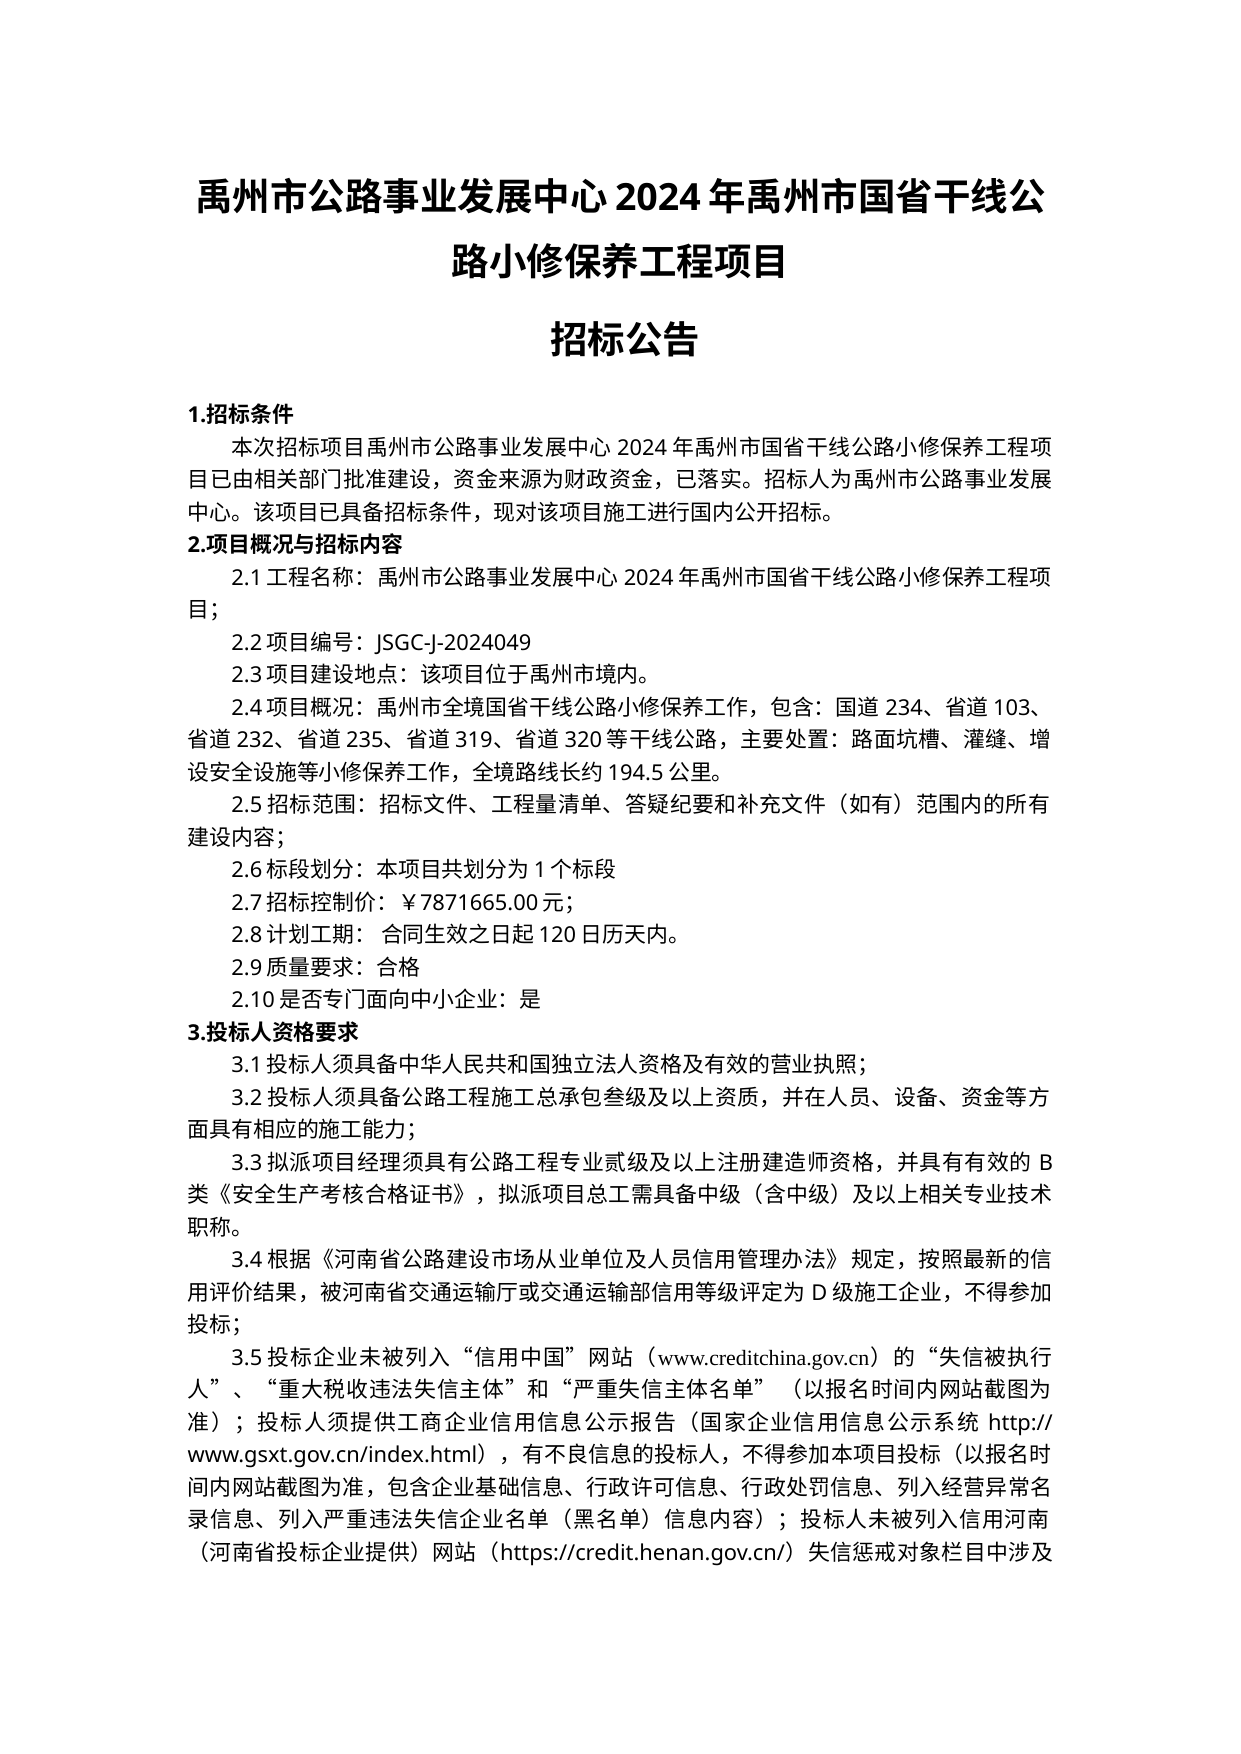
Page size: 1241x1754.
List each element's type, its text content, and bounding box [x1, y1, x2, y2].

text 2.5招标范围：招标文件、工程量清单、答疑纪要和补充文件（如有）范围内的所有建设内容； [187, 787, 1053, 852]
text 3.4根据《河南省公路建设市场从业单位及人员信用管理办法》规定，按照最新的信用评价结果，被河南省交通运输厅或交通运输部信用等级评定为D级施工企业，不得参加投标； [187, 1242, 1053, 1339]
text 招标公告 [187, 304, 1053, 369]
text 禹州市公路事业发展中心2024年禹州市国省干线公路小修保养工程项目 [187, 162, 1053, 292]
text 2.10是否专门面向中小企业：是 [187, 982, 1053, 1014]
text 2.1工程名称：禹州市公路事业发展中心2024年禹州市国省干线公路小修保养工程项目； [187, 559, 1053, 624]
text 2.7招标控制价：￥7871665.00元； [187, 884, 1053, 917]
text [187, 1339, 1053, 1567]
text 2.2项目编号：JSGC-J-2024049 [187, 624, 1053, 657]
text 2.8计划工期： 合同生效之日起120日历天内。 [187, 917, 1053, 949]
text 3.投标人资格要求 [187, 1014, 1053, 1047]
text 本次招标项目禹州市公路事业发展中心2024年禹州市国省干线公路小修保养工程项目已由相关部门批准建设，资金来源为财政资金，已落实。招标人为禹州市公路事业发展中心。该项目已具备招标条件，现对该项目施工进行国内公开招标。 [187, 429, 1053, 527]
text 1.招标条件 [187, 397, 1053, 429]
text 2.项目概况与招标内容 [187, 527, 1053, 559]
text 3.1投标人须具备中华人民共和国独立法人资格及有效的营业执照； [187, 1047, 1053, 1079]
text 2.9质量要求：合格 [187, 949, 1053, 982]
text 2.3项目建设地点：该项目位于禹州市境内。 [187, 657, 1053, 689]
text 3.2投标人须具备公路工程施工总承包叁级及以上资质，并在人员、设备、资金等方面具有相应的施工能力； [187, 1079, 1053, 1144]
text 2.6标段划分：本项目共划分为1个标段 [187, 852, 1053, 884]
text 2.4项目概况：禹州市全境国省干线公路小修保养工作，包含：国道234、省道103、省道232、省道235、省道319、省道320等干线公路，主要处置：路面坑槽、灌缝、增设安全设施等小修保养工作，全境路线长约194.5公里。 [187, 689, 1053, 787]
text 3.3拟派项目经理须具有公路工程专业贰级及以上注册建造师资格，并具有有效的B类《安全生产考核合格证书》，拟派项目总工需具备中级（含中级）及以上相关专业技术职称。 [187, 1144, 1053, 1242]
